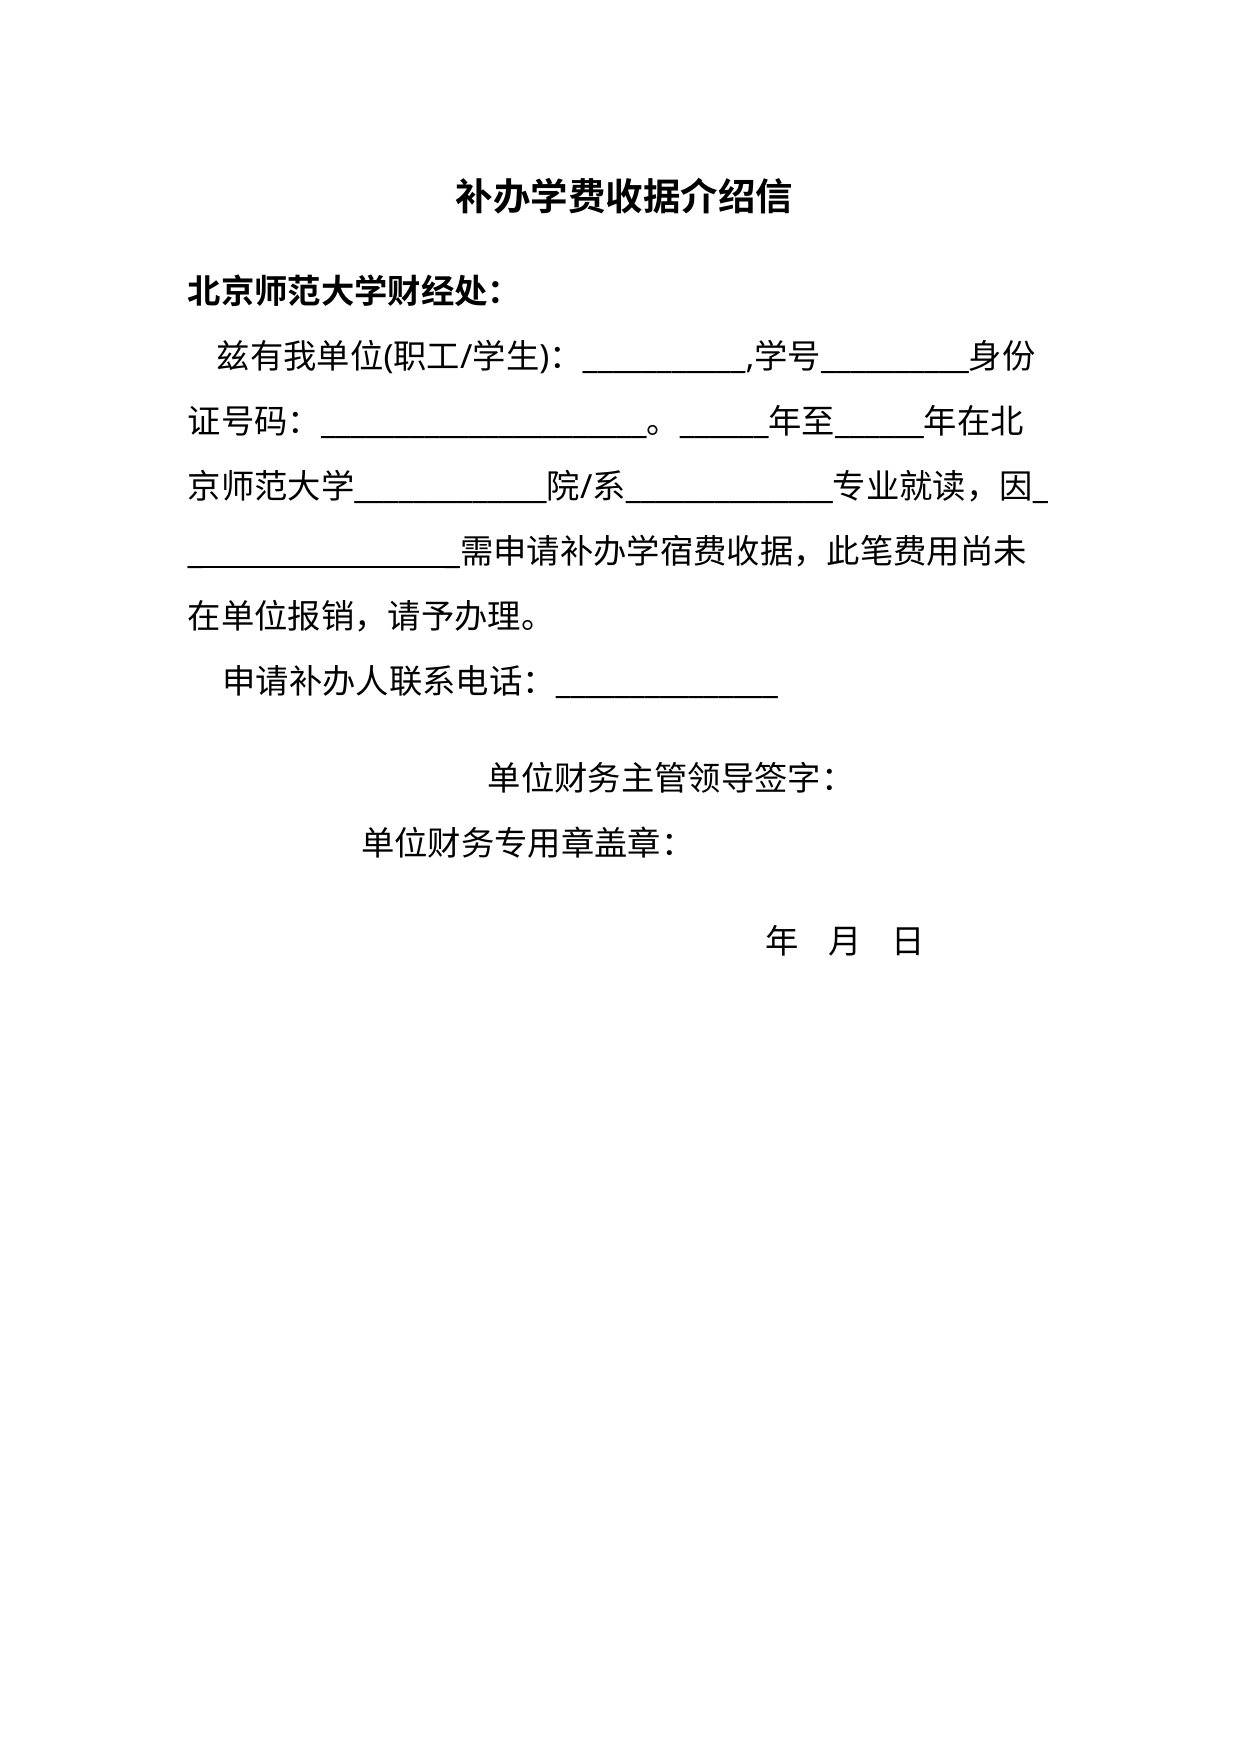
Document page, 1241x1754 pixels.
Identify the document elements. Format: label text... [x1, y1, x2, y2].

text 单位财务专用章盖章： [187, 809, 1053, 874]
text 单位财务主管领导签字： [187, 744, 1053, 809]
text 年 月 日 [198, 906, 1053, 971]
subtitle 补办学费收据介绍信 [187, 162, 1053, 227]
text 北京师范大学财经处： 兹有我单位(职工/学生)：___________,学号__________身份证号码：______________________。______年至______年在北京师范大学_____________院/系______________专业就读，因__ _需申请补办学宿费收据，此笔费用尚未在单位报销，请予办理。 申请补办人联系电话：_______________ [187, 256, 1053, 711]
